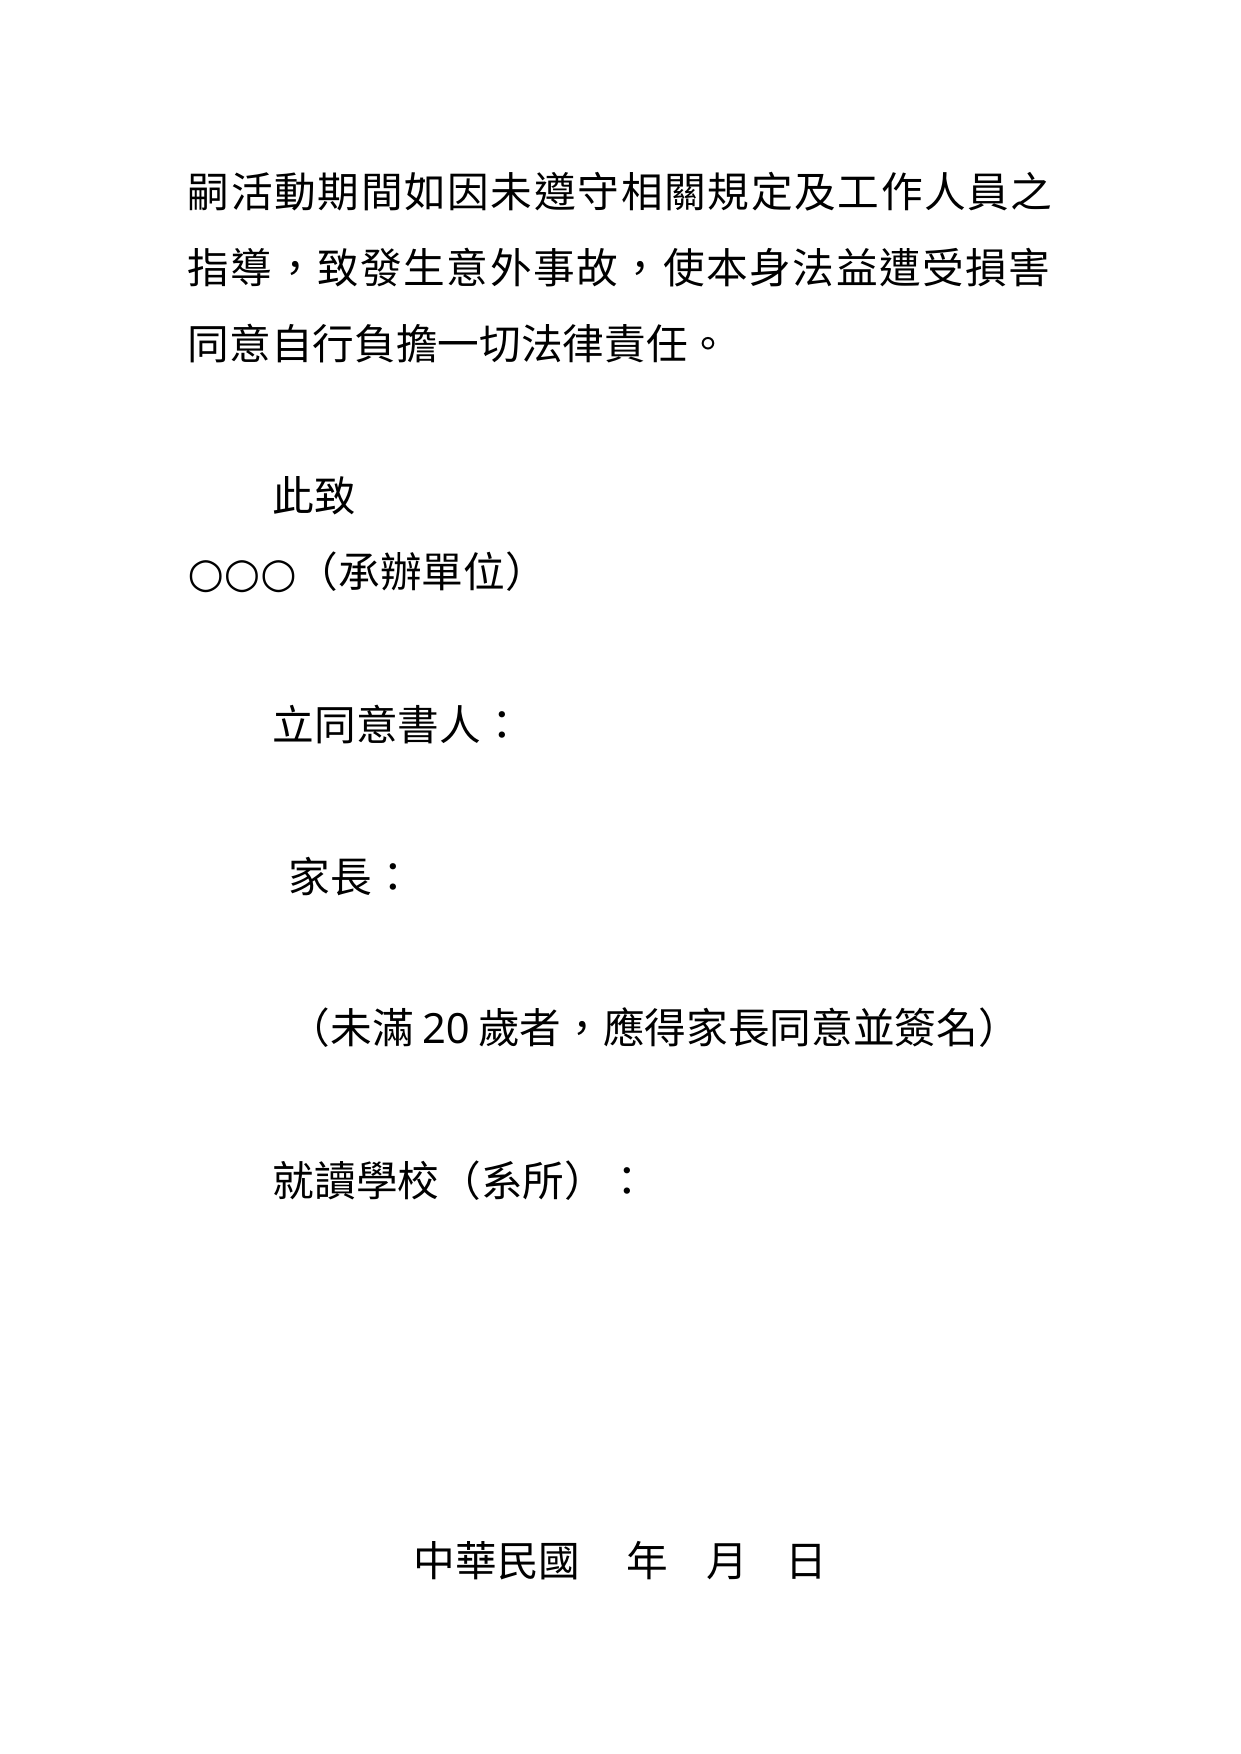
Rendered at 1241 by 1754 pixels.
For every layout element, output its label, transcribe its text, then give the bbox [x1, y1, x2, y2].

text 家長： [288, 836, 1053, 912]
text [187, 151, 1053, 379]
text 就讀學校（系所）： [187, 1140, 1053, 1216]
text 立同意書人： [187, 684, 1053, 760]
text （未滿20歲者，應得家長同意並簽名） [288, 988, 1053, 1064]
text ○○○（承辦單位） [187, 532, 1053, 608]
text 此致 [187, 456, 1053, 532]
text 中華民國 年 月 日 [187, 1520, 1053, 1596]
